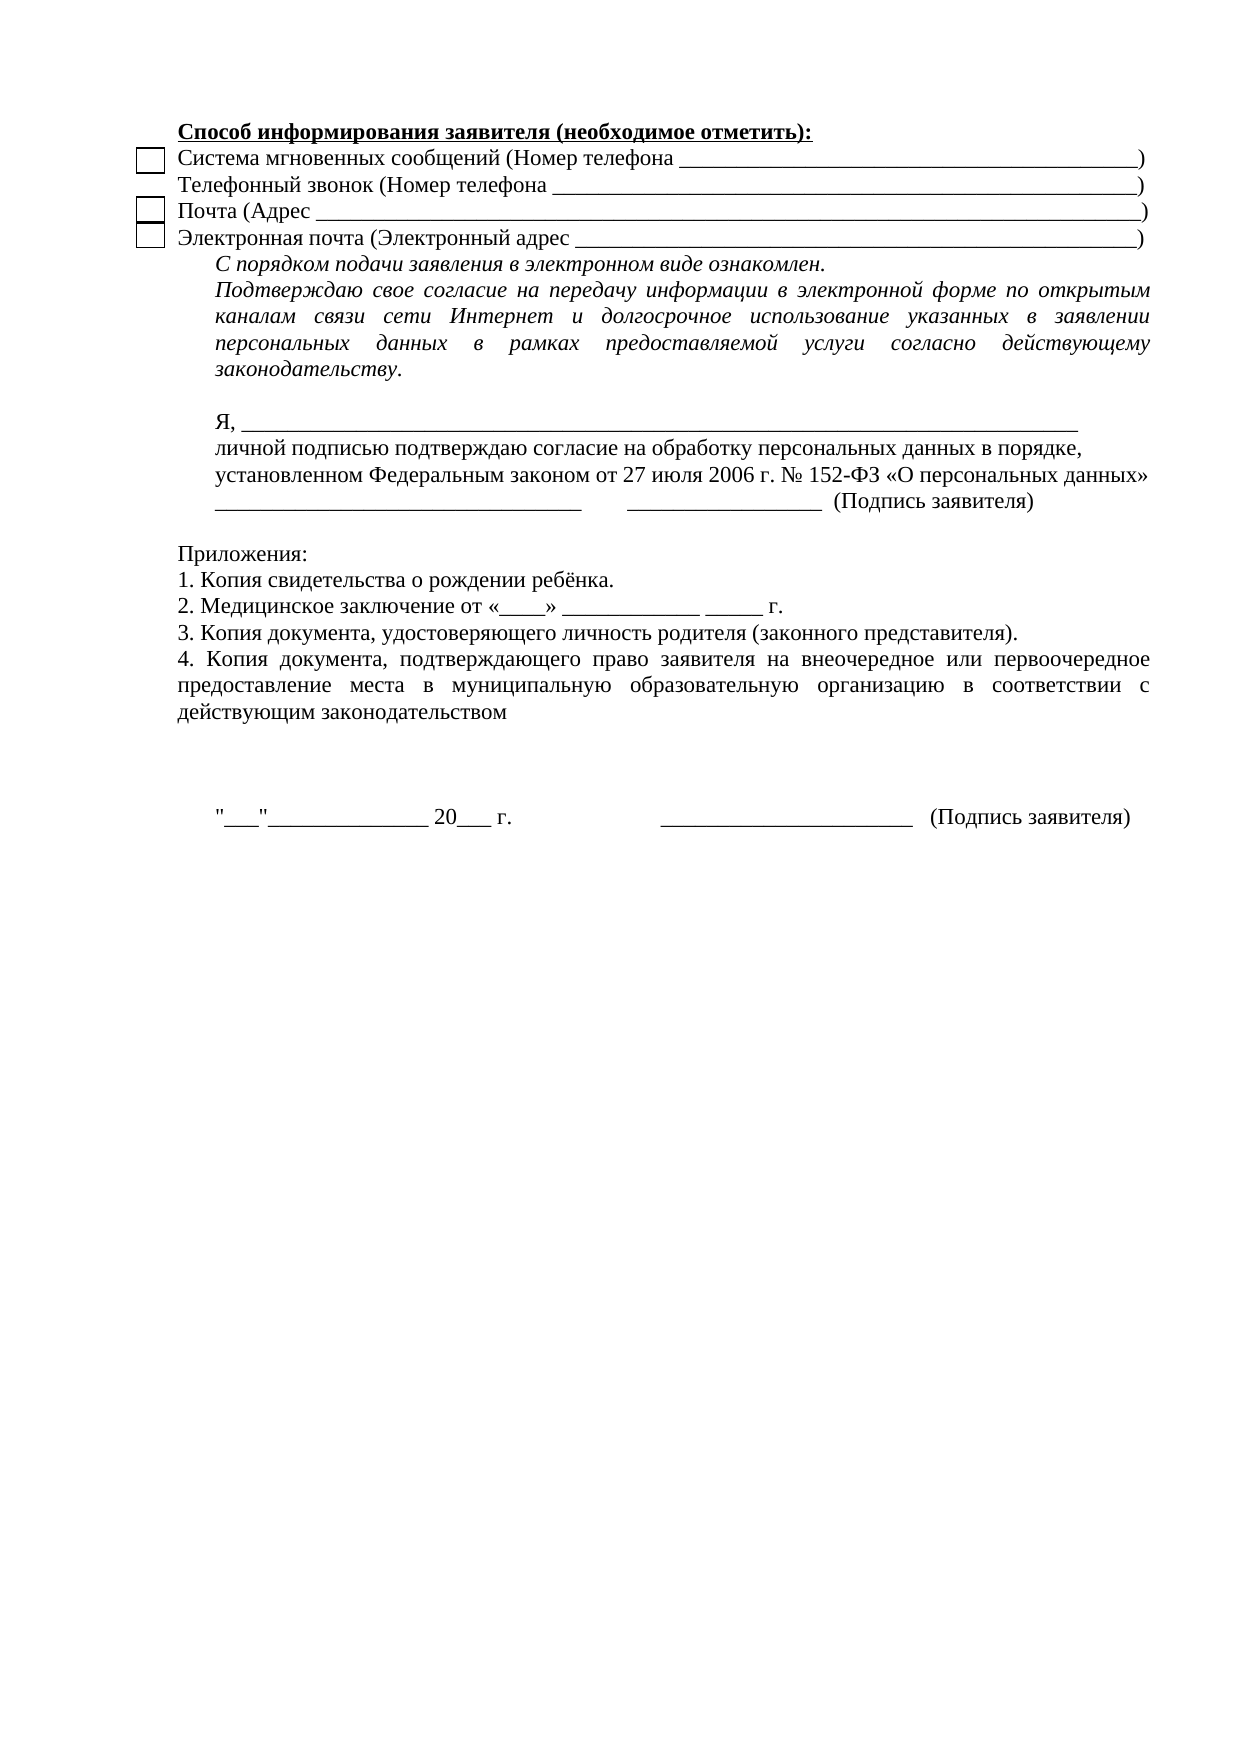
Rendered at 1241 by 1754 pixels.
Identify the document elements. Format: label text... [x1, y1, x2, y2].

text Способ информирования заявителя (необходимое отметить): [177, 118, 1152, 144]
text Телефонный звонок (Номер телефона ___________________________________________________) [177, 171, 1152, 197]
text Электронная почта (Электронный адрес _________________________________________________) [177, 223, 1152, 250]
text 3. Копия документа, удостоверяющего личность родителя (законного представителя). [177, 619, 1152, 645]
text 1. Копия свидетельства о рождении ребёнка. [177, 566, 1152, 592]
text 2. Медицинское заключение от «____» ____________ _____ г. [177, 592, 1152, 619]
text Система мгновенных сообщений (Номер телефона ________________________________________) [177, 144, 1152, 171]
text Приложения: [177, 540, 1152, 566]
text "___"______________ 20___ г. ______________________ (Подпись заявителя) [215, 803, 1152, 830]
text Почта (Адрес ________________________________________________________________________) [177, 197, 1152, 223]
text 4. Копия документа, подтверждающего право заявителя на внеочередное или первоочередное предоставление места в муниципальную образовательную организацию в соответствии с действующим законодательством [177, 645, 1152, 724]
text Я, _________________________________________________________________________ личной подписью подтверждаю согласие на обработку персональных данных в порядке, установленном Федеральным законом от 27 июля . № 152-ФЗ «О персональных данных» ________________________________ _________________ (Подпись заявителя) [215, 408, 1152, 513]
text Подтверждаю свое согласие на передачу информации в электронной форме по открытым каналам связи сети Интернет и долгосрочное использование указанных в заявлении персональных данных в рамках предоставляемой услуги согласно действующему законодательству. [215, 276, 1152, 382]
text С порядком подачи заявления в электронном виде ознакомлен. [215, 250, 1152, 276]
